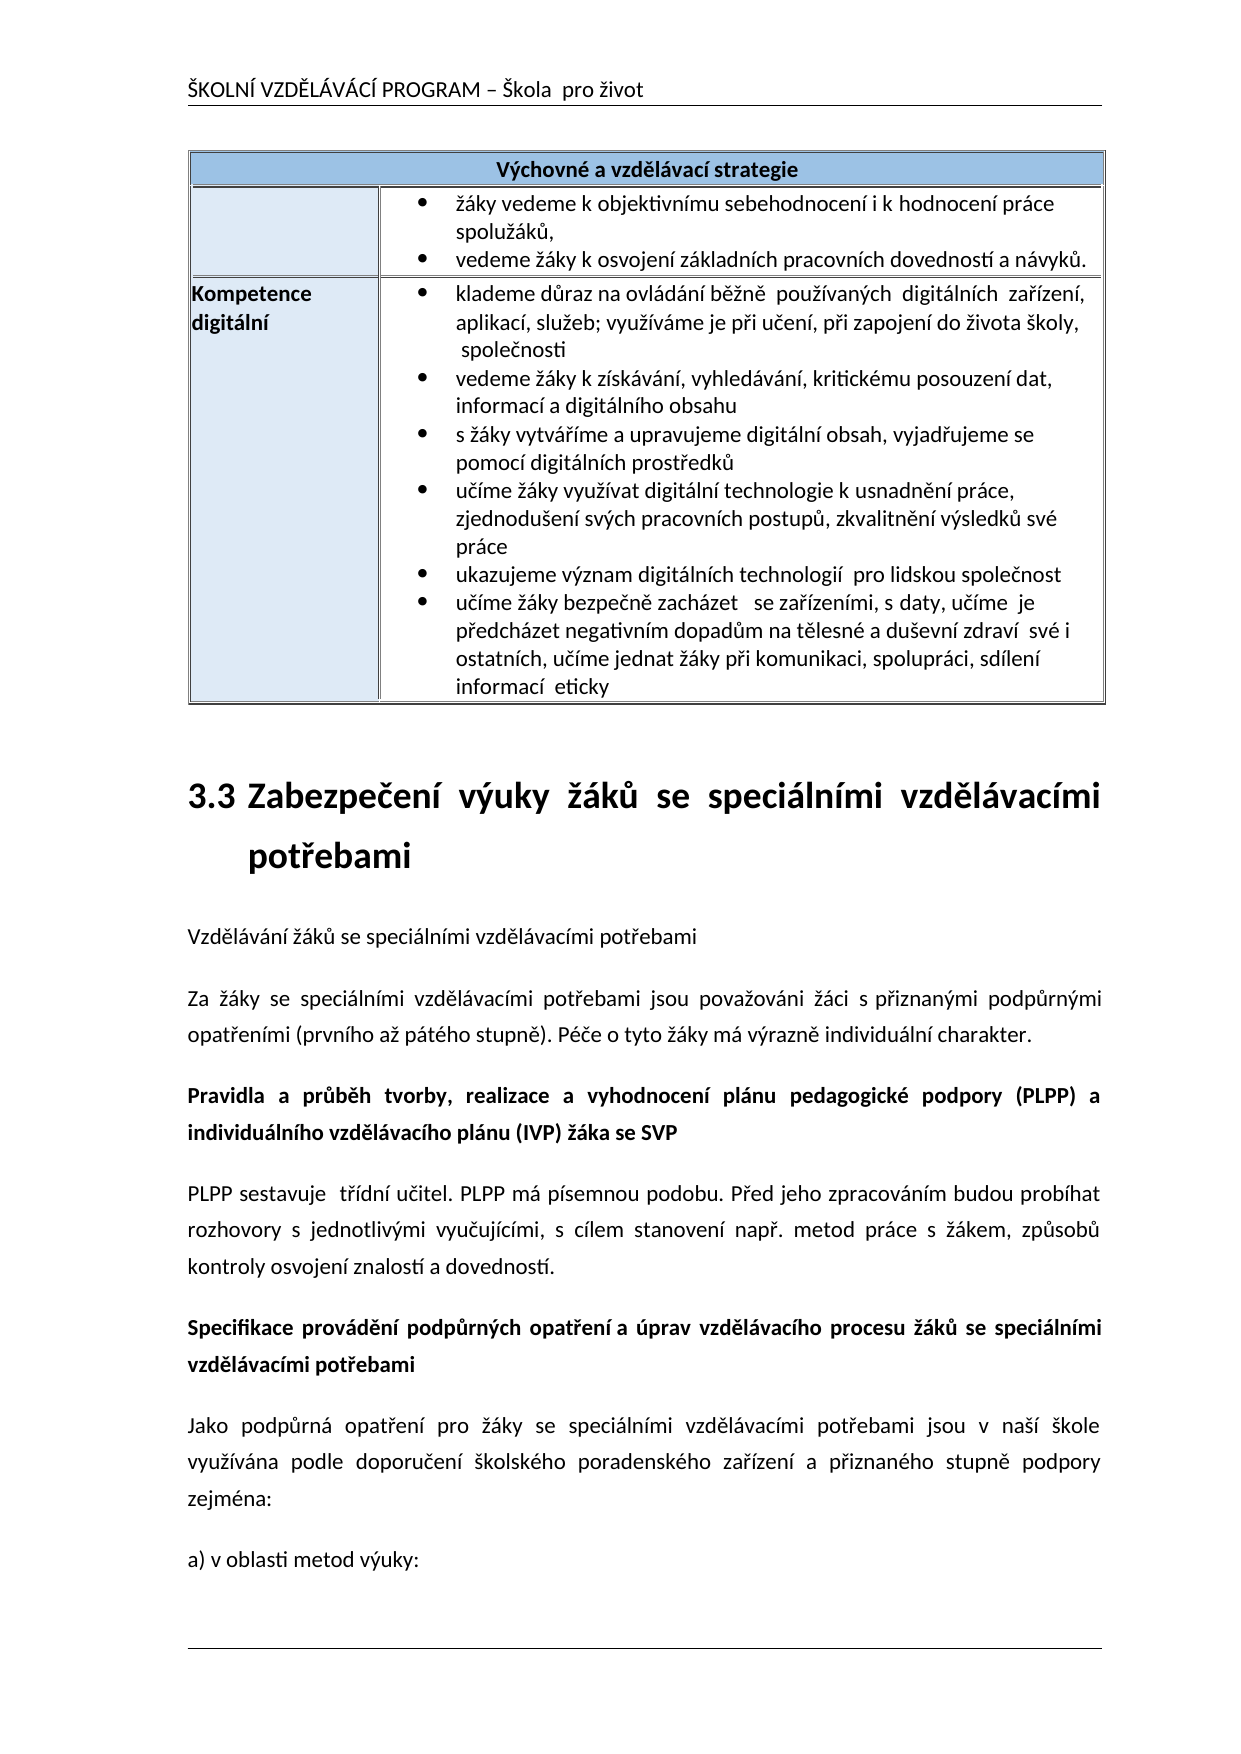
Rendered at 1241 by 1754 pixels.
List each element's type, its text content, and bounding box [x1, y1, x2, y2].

subtitle Zabezpečení výuky žáků se speciálními vzdělávacími potřebami [187, 772, 1102, 878]
text Za žáky se speciálními vzdělávacími potřebami jsou považováni žáci s přiznanými podpůrnými opatřeními (prvního až pátého stupně). Péče o tyto žáky má výrazně individuální charakter. [187, 984, 1102, 1048]
text Specifikace provádění podpůrných opatření a úprav vzdělávacího procesu žáků se speciálními vzdělávacími potřebami [187, 1313, 1102, 1378]
text Vzdělávání žáků se speciálními vzdělávacími potřebami [187, 922, 1102, 951]
text a) v oblasti metod výuky: [187, 1545, 1102, 1573]
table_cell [379, 184, 1104, 275]
text Jako podpůrná opatření pro žáky se speciálními vzdělávacími potřebami jsou v naší škole využívána podle doporučení školského poradenského zařízení a přiznaného stupně podpory zejména: [187, 1411, 1102, 1512]
text Pravidla a průběh tvorby, realizace a vyhodnocení plánu pedagogické podpory (PLPP) a individuálního vzdělávacího plánu (IVP) žáka se SVP [187, 1082, 1102, 1146]
text PLPP sestavuje třídní učitel. PLPP má písemnou podobu. Před jeho zpracováním budou probíhat rozhovory s jednotlivými vyučujícími, s cílem stanovení např. metod práce s žákem, způsobů kontroly osvojení znalostí a dovedností. [187, 1179, 1102, 1280]
table_cell Kompetence digitální [191, 275, 379, 701]
table_cell klademe důraz na ovládání běžně používaných digitálních zařízení, aplikací, služeb; využíváme je při učení, při zapojení do života školy, společnosti vedeme žáky k získávání, vyhledávání, kritickému posouzení dat, informací a digitálního obsahu s žáky vytváříme a upravujeme digitální obsah, vyjadřujeme se pomocí digitálních prostředků učíme žáky využívat digitální technologie k usnadnění práce, zjednodušení svých pracovních postupů, zkvalitnění výsledků své práce ukazujeme význam digitálních technologií pro lidskou společnost učíme žáky bezpečně zacházet se zařízeními, s daty, učíme je předcházet negativním dopadům na tělesné a duševní zdraví své i ostatních, učíme jednat žáky při komunikaci, spolupráci, sdílení informací eticky [379, 275, 1103, 701]
table_cell Kompetence pracovní [190, 184, 379, 275]
